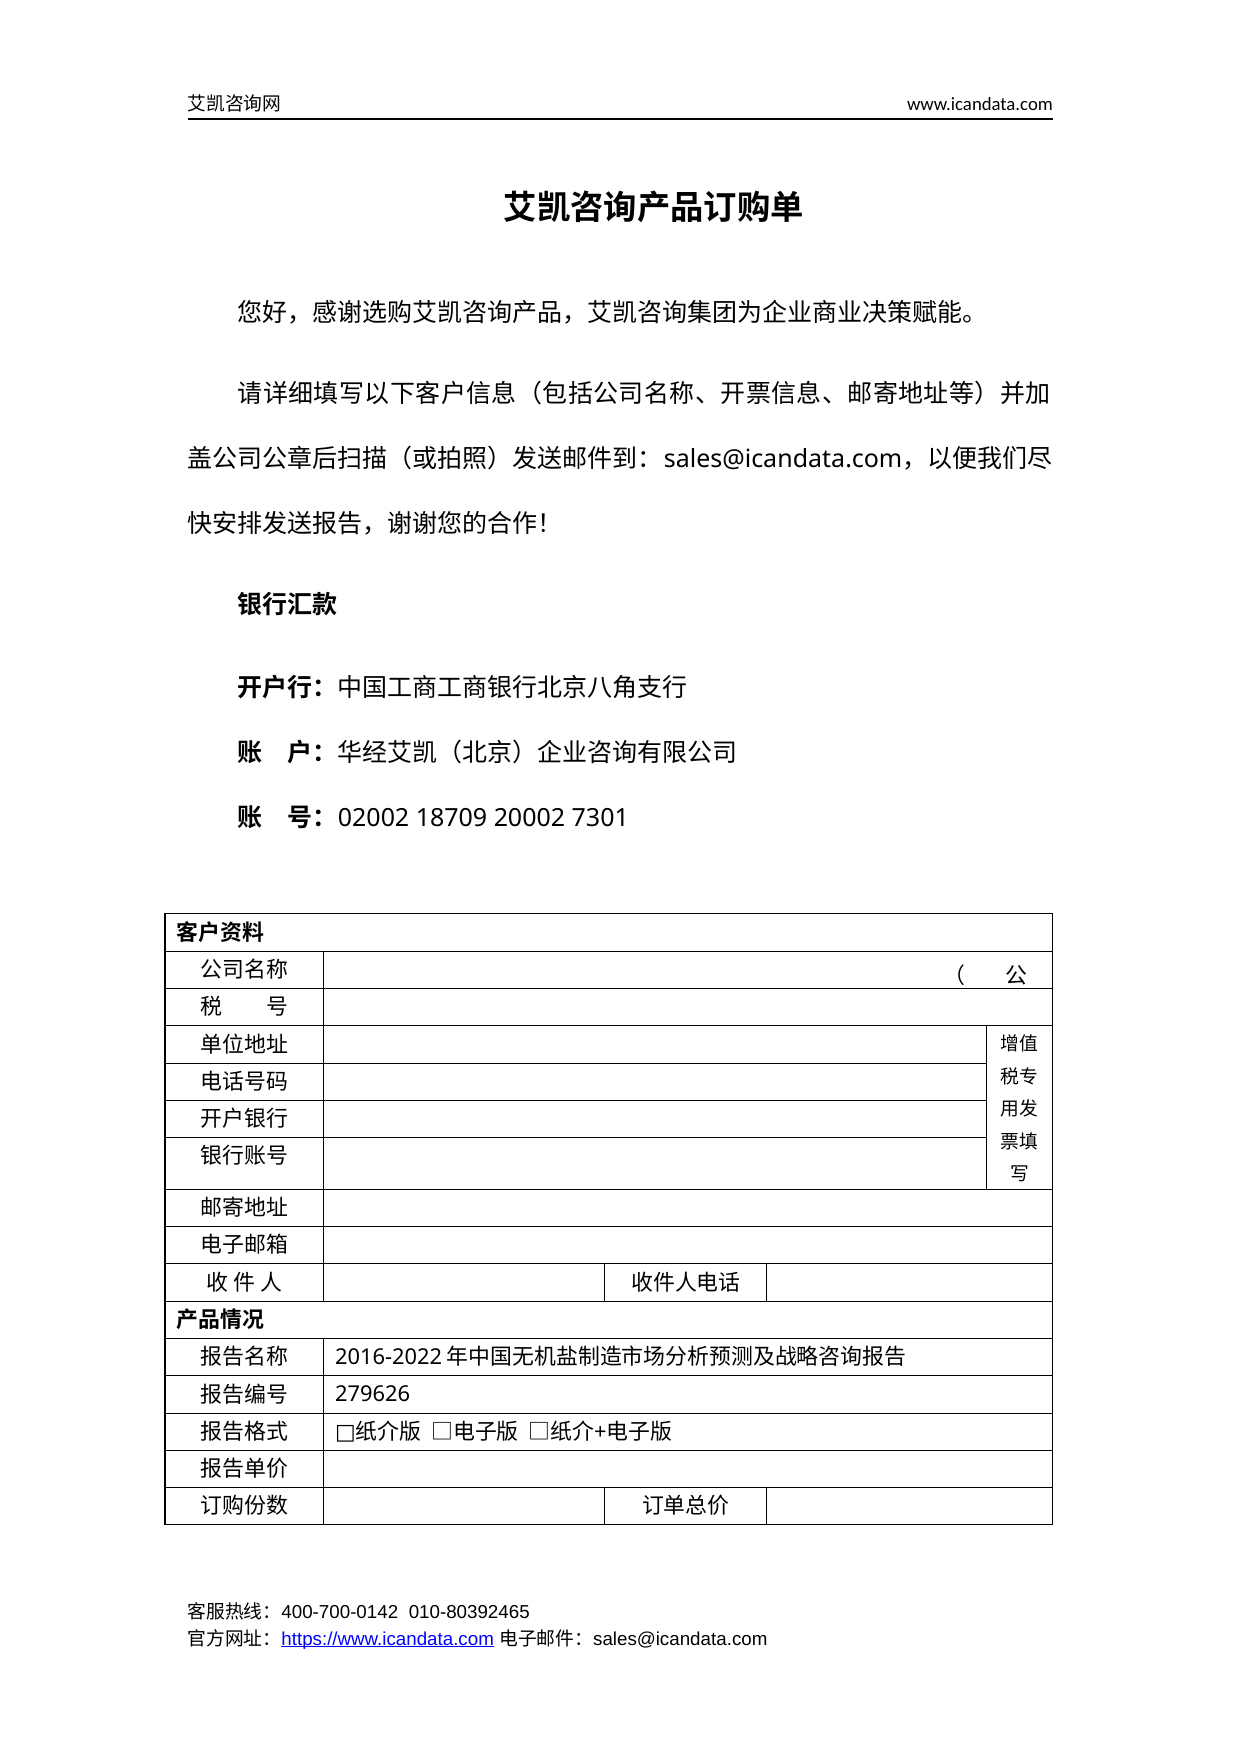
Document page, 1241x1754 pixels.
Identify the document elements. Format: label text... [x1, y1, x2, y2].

table_cell 公司名称 [166, 952, 323, 988]
table_cell 开户银行 [166, 1101, 323, 1137]
table_cell 收 件 人 [166, 1264, 323, 1301]
table_cell 279626 [324, 1376, 1052, 1412]
table_cell [324, 1138, 986, 1189]
table_cell [324, 1227, 1052, 1263]
table_cell 产品情况 [166, 1302, 1052, 1338]
table_cell 订购份数 [166, 1488, 323, 1524]
table_cell [324, 1064, 986, 1100]
text 账 号：02002 18709 20002 7301 [187, 783, 1053, 848]
table_cell [767, 1264, 1052, 1301]
table_cell [324, 1026, 986, 1062]
text 艾凯咨询产品订购单 [187, 172, 1053, 237]
table_cell [324, 1190, 1052, 1226]
table_cell [324, 1264, 604, 1301]
text 请详细填写以下客户信息（包括公司名称、开票信息、邮寄地址等）并加盖公司公章后扫描（或拍照）发送邮件到：sales@icandata.com，以便我们尽快安排发送报告，谢谢您的合作！ [187, 359, 1053, 554]
table_cell 报告单价 [166, 1451, 323, 1487]
table_header 客户资料 [166, 914, 1052, 951]
table_cell 订单总价 [605, 1488, 766, 1524]
table_cell [324, 1451, 1052, 1487]
table_cell 报告编号 [166, 1376, 323, 1412]
table_cell 银行账号 [166, 1138, 323, 1189]
table_cell 税 号 [166, 989, 323, 1025]
table_cell 单位地址 [166, 1026, 323, 1062]
table_cell [324, 1488, 604, 1524]
text 账 户：华经艾凯（北京）企业咨询有限公司 [187, 718, 1053, 783]
table_cell 邮寄地址 [166, 1190, 323, 1226]
table_cell 2016-2022年中国无机盐制造市场分析预测及战略咨询报告 [324, 1339, 1052, 1375]
table_cell 报告格式 [166, 1414, 323, 1450]
table_cell [324, 1101, 986, 1137]
table_cell 电话号码 [166, 1064, 323, 1100]
text 您好，感谢选购艾凯咨询产品，艾凯咨询集团为企业商业决策赋能。 [187, 278, 1053, 343]
table_cell 收件人电话 [605, 1264, 766, 1301]
table_cell [767, 1488, 1052, 1524]
text 开户行：中国工商工商银行北京八角支行 [187, 653, 1053, 718]
table_cell [324, 952, 1052, 988]
table_cell 电子邮箱 [166, 1227, 323, 1263]
table_cell [324, 989, 1052, 1025]
table_cell 增值税专用发票填写 [987, 1026, 1052, 1189]
table_cell 报告名称 [166, 1339, 323, 1375]
table_cell □纸介版 □电子版 □纸介+电子版 [324, 1414, 1052, 1450]
text 银行汇款 [187, 570, 1053, 635]
